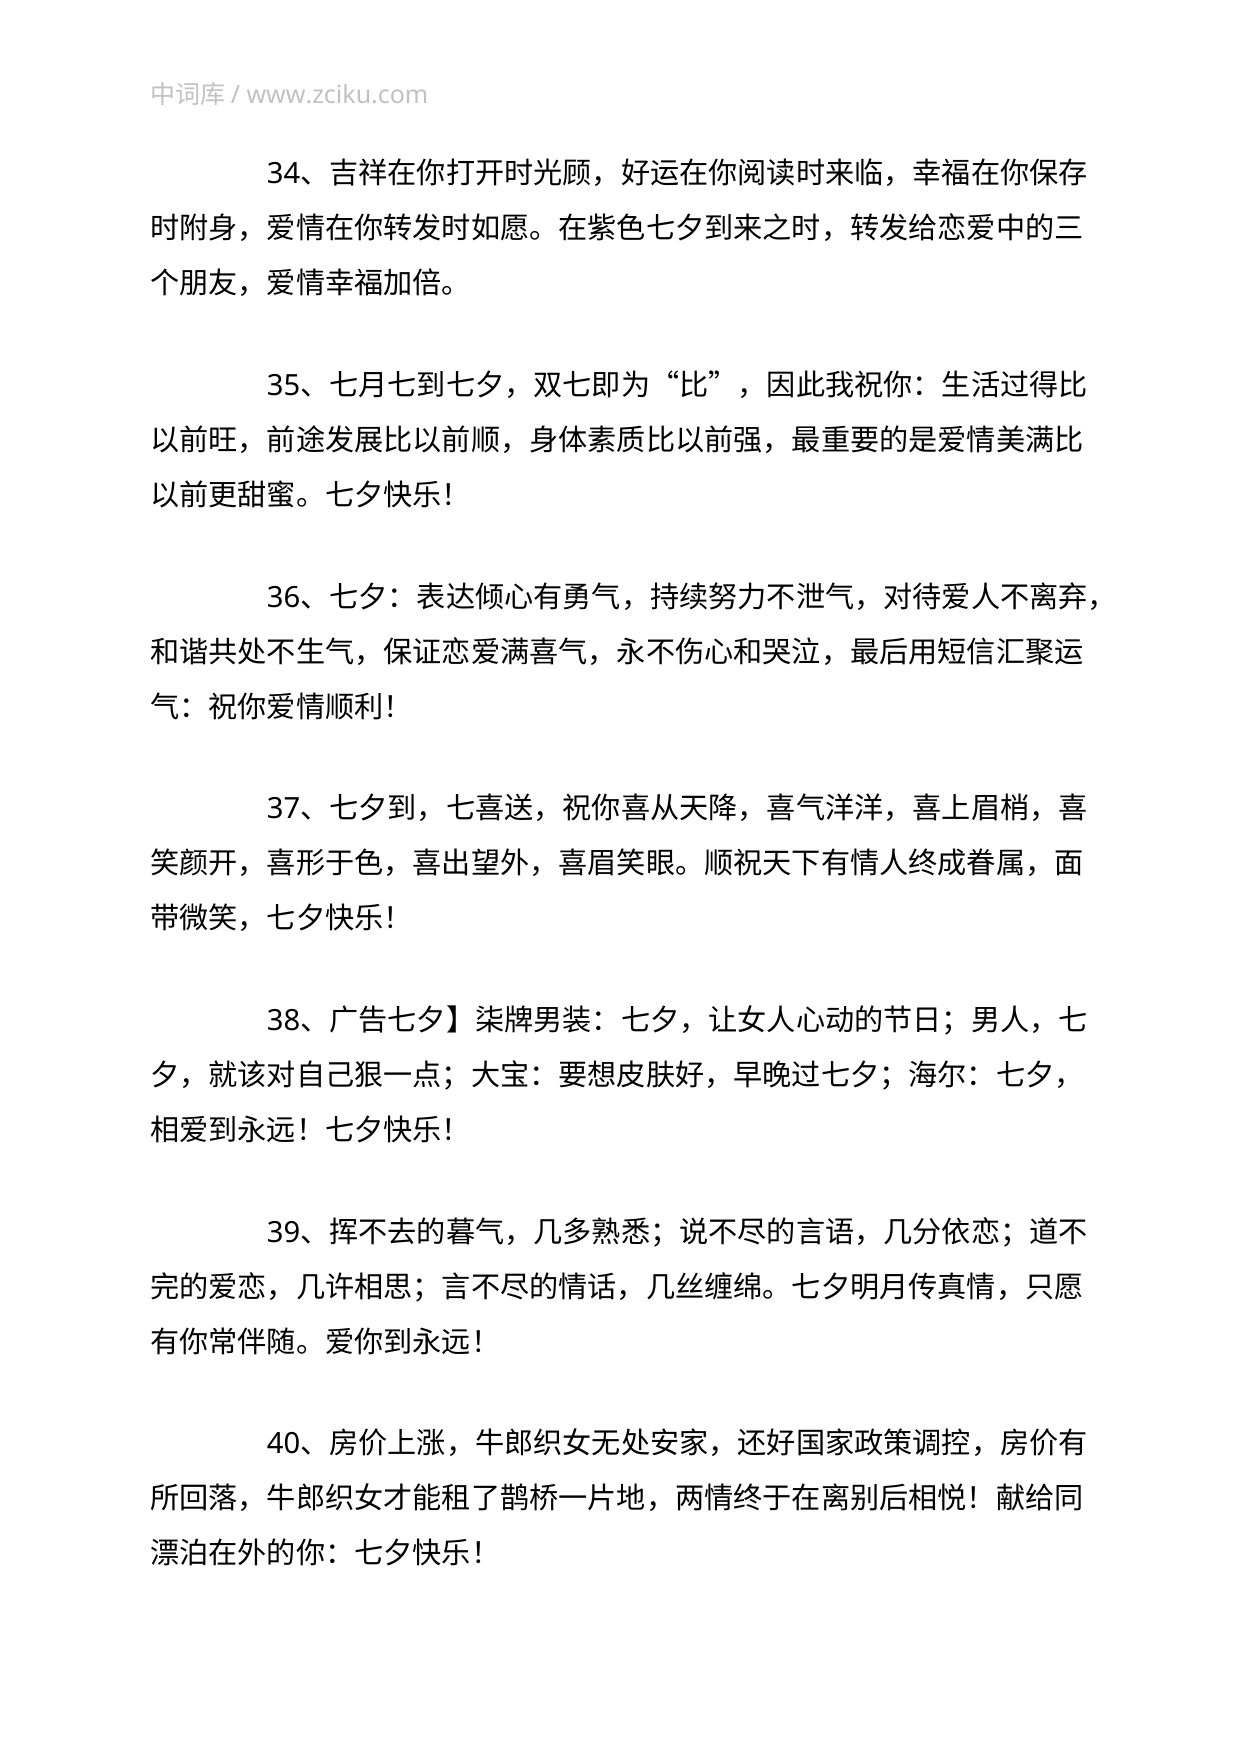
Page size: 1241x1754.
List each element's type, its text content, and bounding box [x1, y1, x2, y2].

text 38、广告七夕】柒牌男装：七夕，让女人心动的节日；男人，七夕，就该对自己狠一点；大宝：要想皮肤好，早晚过七夕；海尔：七夕，相爱到永远！七夕快乐！ [150, 997, 1090, 1149]
text 39、挥不去的暮气，几多熟悉；说不尽的言语，几分依恋；道不完的爱恋，几许相思；言不尽的情话，几丝缠绵。七夕明月传真情，只愿有你常伴随。爱你到永远！ [150, 1208, 1090, 1361]
text 40、房价上涨，牛郎织女无处安家，还好国家政策调控，房价有所回落，牛郎织女才能租了鹊桥一片地，两情终于在离别后相悦！献给同漂泊在外的你：七夕快乐！ [150, 1420, 1090, 1572]
text 34、吉祥在你打开时光顾，好运在你阅读时来临，幸福在你保存时附身，爱情在你转发时如愿。在紫色七夕到来之时，转发给恋爱中的三个朋友，爱情幸福加倍。 [150, 150, 1090, 302]
text 36、七夕：表达倾心有勇气，持续努力不泄气，对待爱人不离弃，和谐共处不生气，保证恋爱满喜气，永不伤心和哭泣，最后用短信汇聚运气：祝你爱情顺利！ [150, 573, 1090, 726]
text 37、七夕到，七喜送，祝你喜从天降，喜气洋洋，喜上眉梢，喜笑颜开，喜形于色，喜出望外，喜眉笑眼。顺祝天下有情人终成眷属，面带微笑，七夕快乐！ [150, 785, 1090, 937]
text 35、七月七到七夕，双七即为“比”，因此我祝你：生活过得比以前旺，前途发展比以前顺，身体素质比以前强，最重要的是爱情美满比以前更甜蜜。七夕快乐！ [150, 362, 1090, 514]
